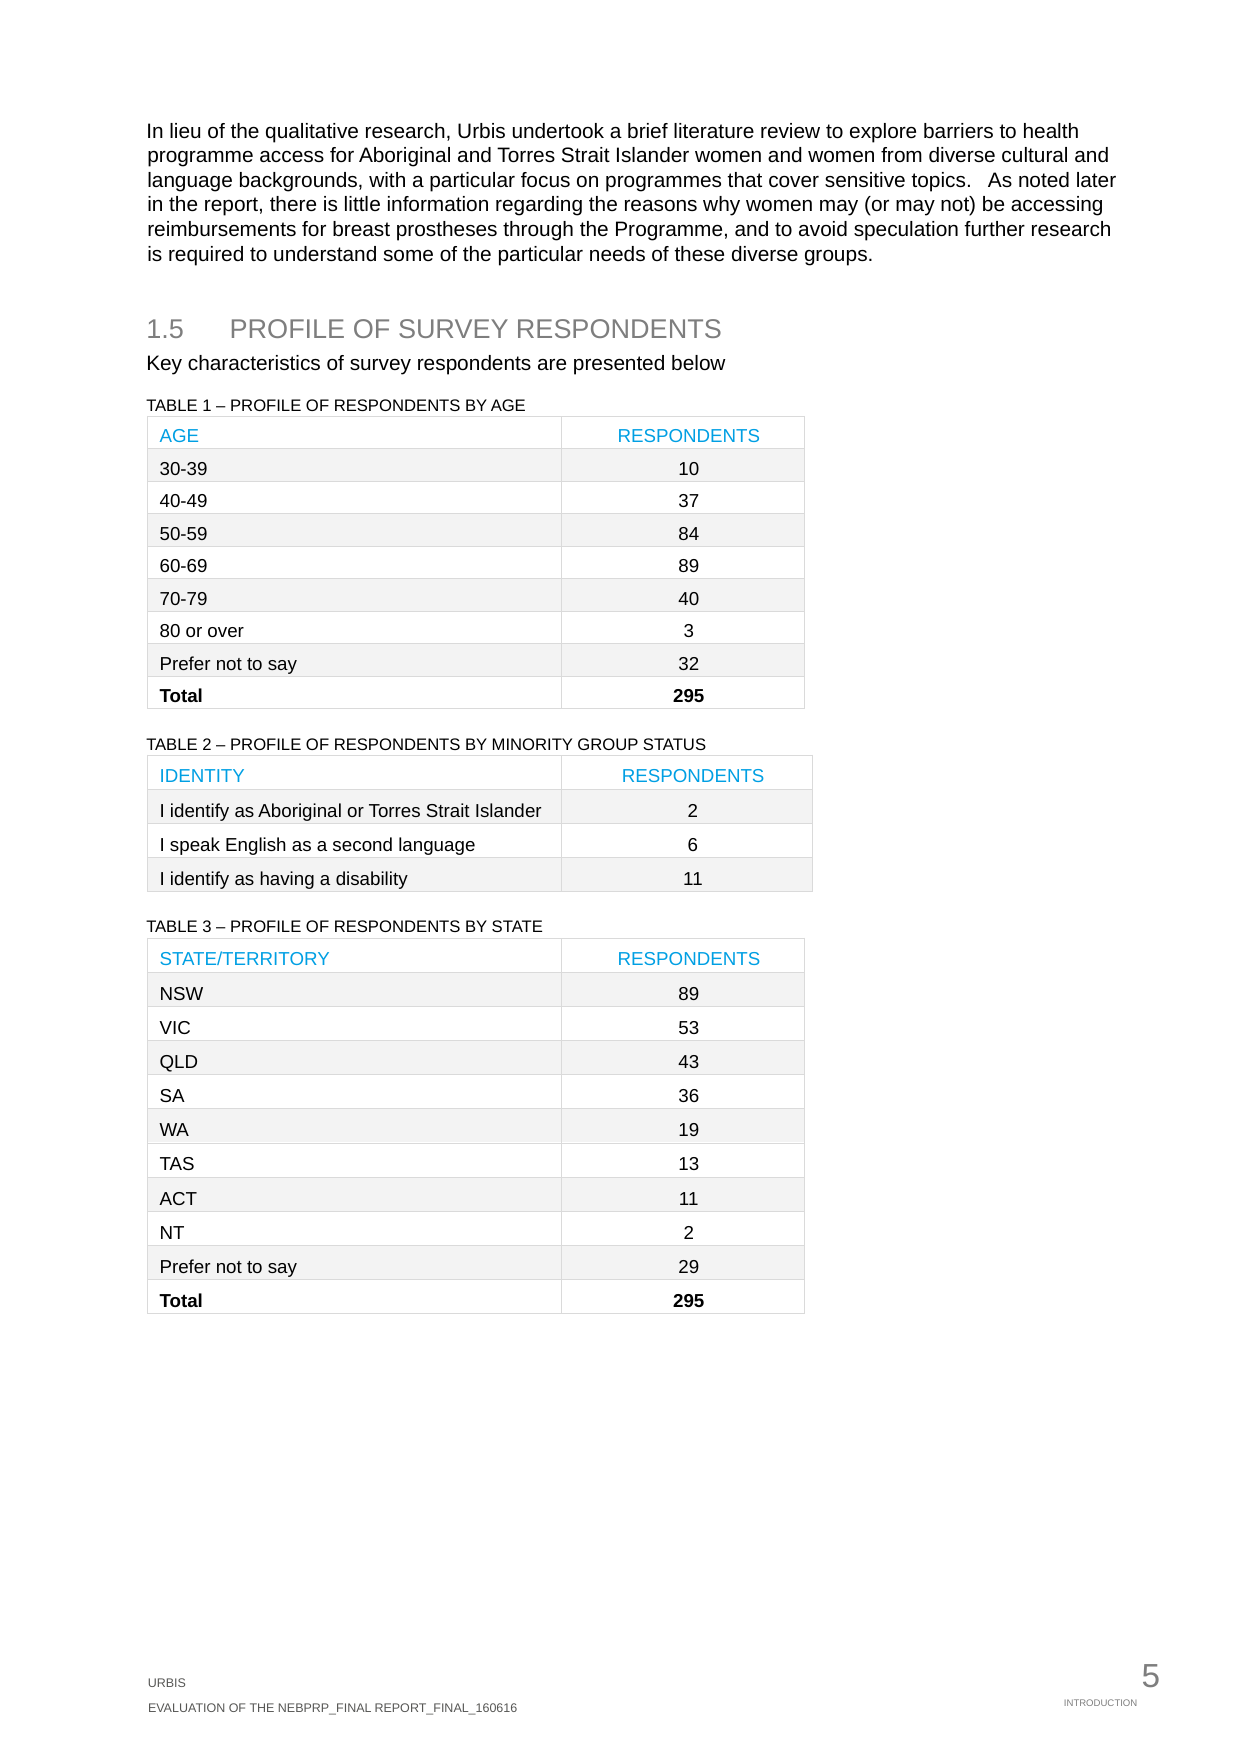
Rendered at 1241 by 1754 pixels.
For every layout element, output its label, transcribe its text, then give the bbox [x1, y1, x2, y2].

table_cell 29 [562, 1246, 804, 1279]
subtitle TABLE 2 – PROFILE OF RESPONDENTS BY MINORITY GROUP STATUS [146, 734, 1106, 753]
table_cell NSW [148, 973, 561, 1006]
table_cell 89 [562, 547, 804, 578]
table_cell 11 [562, 858, 812, 891]
table_cell ACT [148, 1178, 561, 1211]
table_cell 36 [562, 1075, 804, 1108]
table_cell 13 [562, 1144, 804, 1177]
table_cell 40 [562, 579, 804, 611]
table_cell 43 [562, 1041, 804, 1074]
table_cell Total [148, 1280, 561, 1313]
table_cell 3 [562, 612, 804, 643]
table_cell TAS [148, 1144, 561, 1177]
table_cell WA [148, 1109, 561, 1142]
table_cell Prefer not to say [148, 644, 561, 676]
table_cell I speak English as a second language [148, 824, 561, 857]
table_cell 2 [562, 790, 812, 823]
table_cell 37 [562, 482, 804, 513]
table_cell 40-49 [148, 482, 561, 513]
table_cell 19 [562, 1109, 804, 1142]
subtitle TABLE 3 – PROFILE OF RESPONDENTS BY STATE [146, 917, 1106, 936]
table_cell 53 [562, 1007, 804, 1040]
table_cell NT [148, 1212, 561, 1245]
table_cell 295 [562, 1280, 804, 1313]
table_cell QLD [148, 1041, 561, 1074]
table_cell VIC [148, 1007, 561, 1040]
text Key characteristics of survey respondents are presented below [146, 351, 1120, 375]
table_header RESPONDENTS [562, 417, 804, 448]
table_cell 11 [562, 1178, 804, 1211]
table_cell 32 [562, 644, 804, 676]
table_cell 10 [562, 449, 804, 481]
table_cell I identify as having a disability [148, 858, 561, 891]
table_cell 2 [562, 1212, 804, 1245]
table_cell 6 [562, 824, 812, 857]
table_cell SA [148, 1075, 561, 1108]
subtitle TABLE 1 – PROFILE OF RESPONDENTS BY AGE [146, 396, 1106, 415]
text In lieu of the qualitative research, Urbis undertook a brief literature review to explore barriers to health programme access for Aboriginal and Torres Strait Islander women and women from diverse cultural and language backgrounds, with a particular focus on programmes that cover sensitive topics. As noted later in the report, there is little information regarding the reasons why women may (or may not) be accessing reimbursements for breast prostheses through the Programme, and to avoid speculation further research is required to understand some of the particular needs of these diverse groups. [146, 118, 1120, 265]
table_cell Total [148, 677, 561, 708]
table_cell 60-69 [148, 547, 561, 578]
table_header STATE/TERRITORY [148, 939, 561, 972]
table_header RESPONDENTS [562, 939, 804, 972]
table_cell 89 [562, 973, 804, 1006]
table_header IDENTITY [148, 756, 561, 789]
table_header AGE [148, 417, 561, 448]
table_cell I identify as Aboriginal or Torres Strait Islander [148, 790, 561, 823]
table_cell 295 [562, 677, 804, 708]
table_cell 30-39 [148, 449, 561, 481]
table_header RESPONDENTS [562, 756, 812, 789]
table_cell 50-59 [148, 514, 561, 546]
table_cell 84 [562, 514, 804, 546]
table_cell 80 or over [148, 612, 561, 643]
table_cell 70-79 [148, 579, 561, 611]
table_cell Prefer not to say [148, 1246, 561, 1279]
subtitle 1.5 PROFILE OF SURVEY RESPONDENTS [146, 313, 1122, 344]
